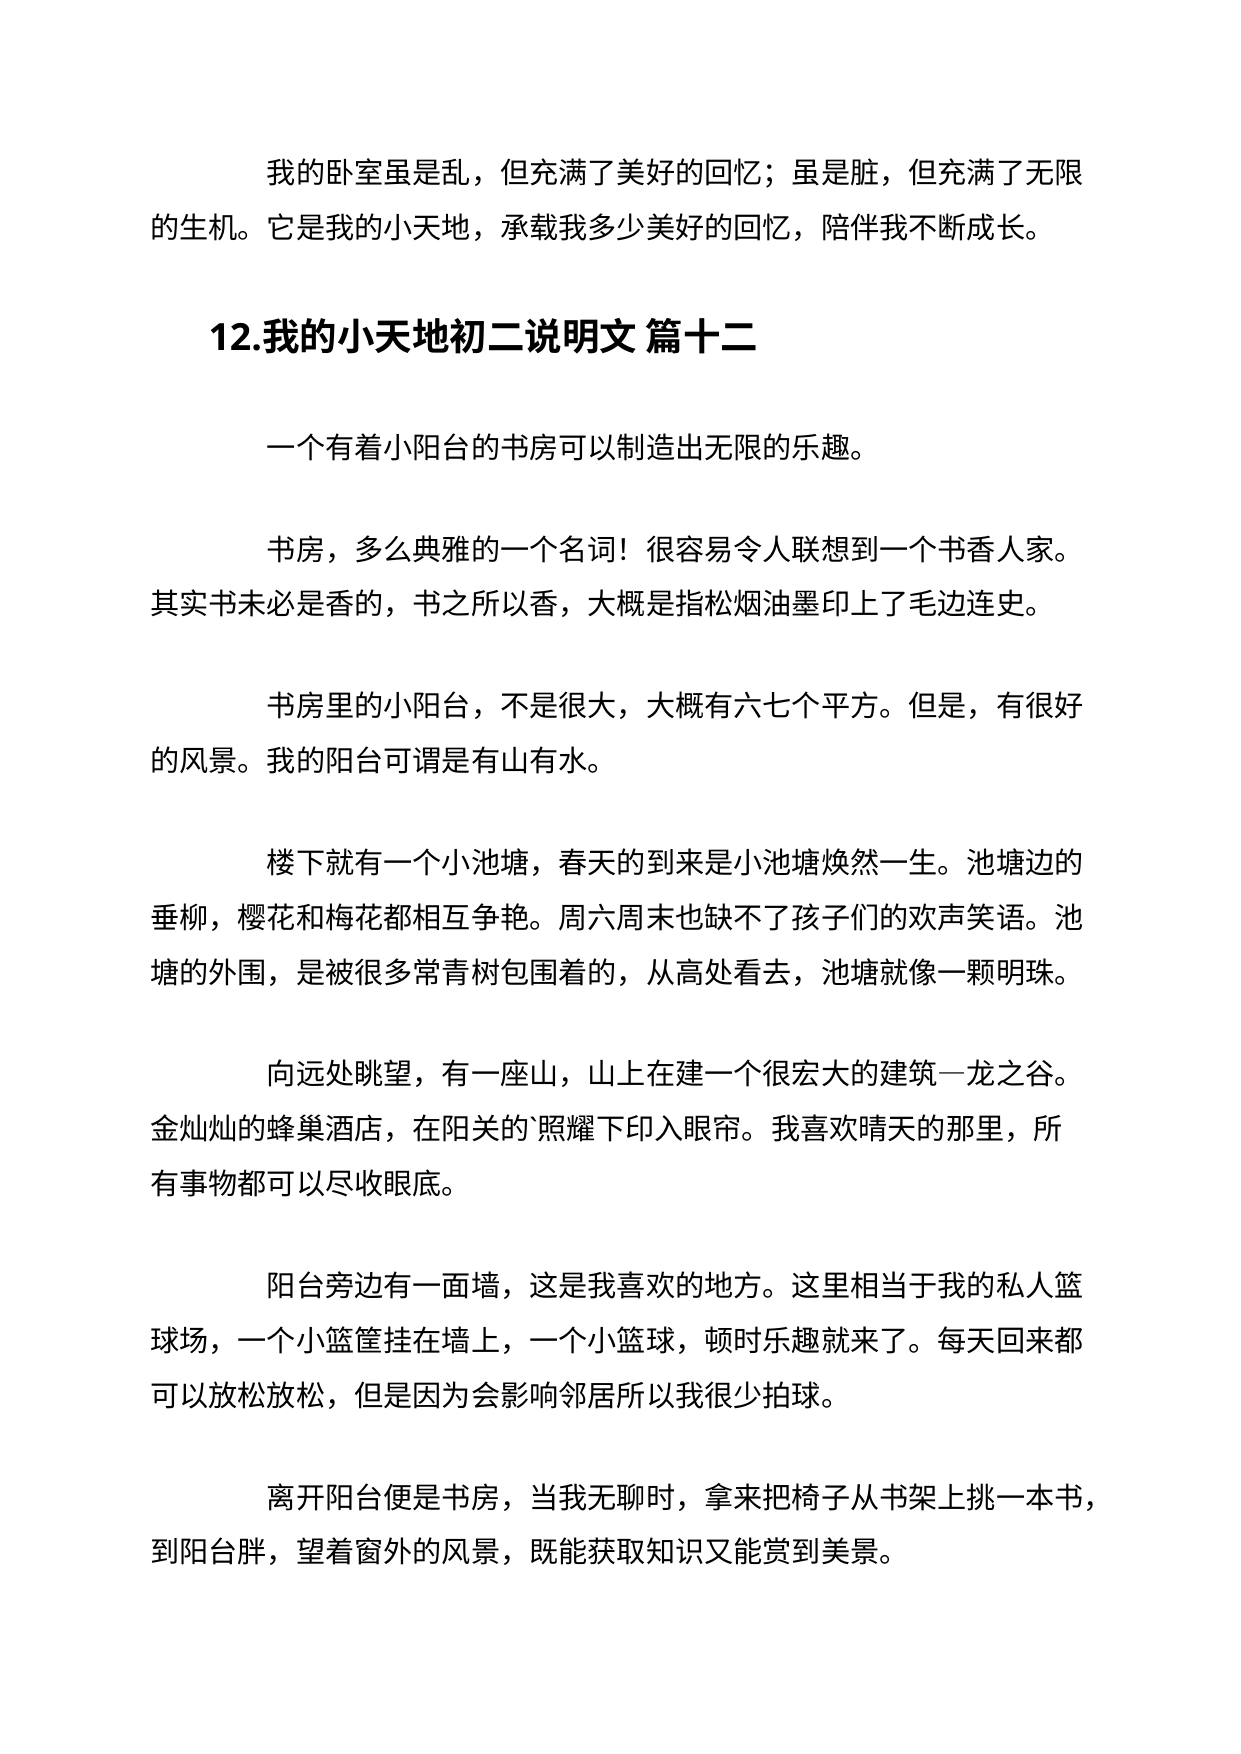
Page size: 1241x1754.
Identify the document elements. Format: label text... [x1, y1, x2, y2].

text 阳台旁边有一面墙，这是我喜欢的地方。这里相当于我的私人篮球场，一个小篮筐挂在墙上，一个小篮球，顿时乐趣就来了。每天回来都可以放松放松，但是因为会影响邻居所以我很少拍球。 [150, 1263, 1090, 1415]
text 一个有着小阳台的书房可以制造出无限的乐趣。 [150, 424, 1090, 467]
text 书房里的小阳台，不是很大，大概有六七个平方。但是，有很好的风景。我的阳台可谓是有山有水。 [150, 683, 1090, 780]
text 楼下就有一个小池塘，春天的到来是小池塘焕然一生。池塘边的垂柳，樱花和梅花都相互争艳。周六周末也缺不了孩子们的欢声笑语。池塘的外围，是被很多常青树包围着的，从高处看去，池塘就像一颗明珠。 [150, 839, 1090, 991]
text 12.我的小天地初二说明文 篇十二 [150, 307, 1090, 361]
text 向远处眺望，有一座山，山上在建一个很宏大的建筑—龙之谷。金灿灿的蜂巢酒店，在阳关的`照耀下印入眼帘。我喜欢晴天的那里，所有事物都可以尽收眼底。 [150, 1051, 1090, 1203]
text 离开阳台便是书房，当我无聊时，拿来把椅子从书架上挑一本书，到阳台胖，望着窗外的风景，既能获取知识又能赏到美景。 [150, 1474, 1090, 1571]
text 书房，多么典雅的一个名词！很容易令人联想到一个书香人家。其实书未必是香的，书之所以香，大概是指松烟油墨印上了毛边连史。 [150, 526, 1090, 623]
text 我的卧室虽是乱，但充满了美好的回忆；虽是脏，但充满了无限的生机。它是我的小天地，承载我多少美好的回忆，陪伴我不断成长。 [150, 150, 1090, 247]
